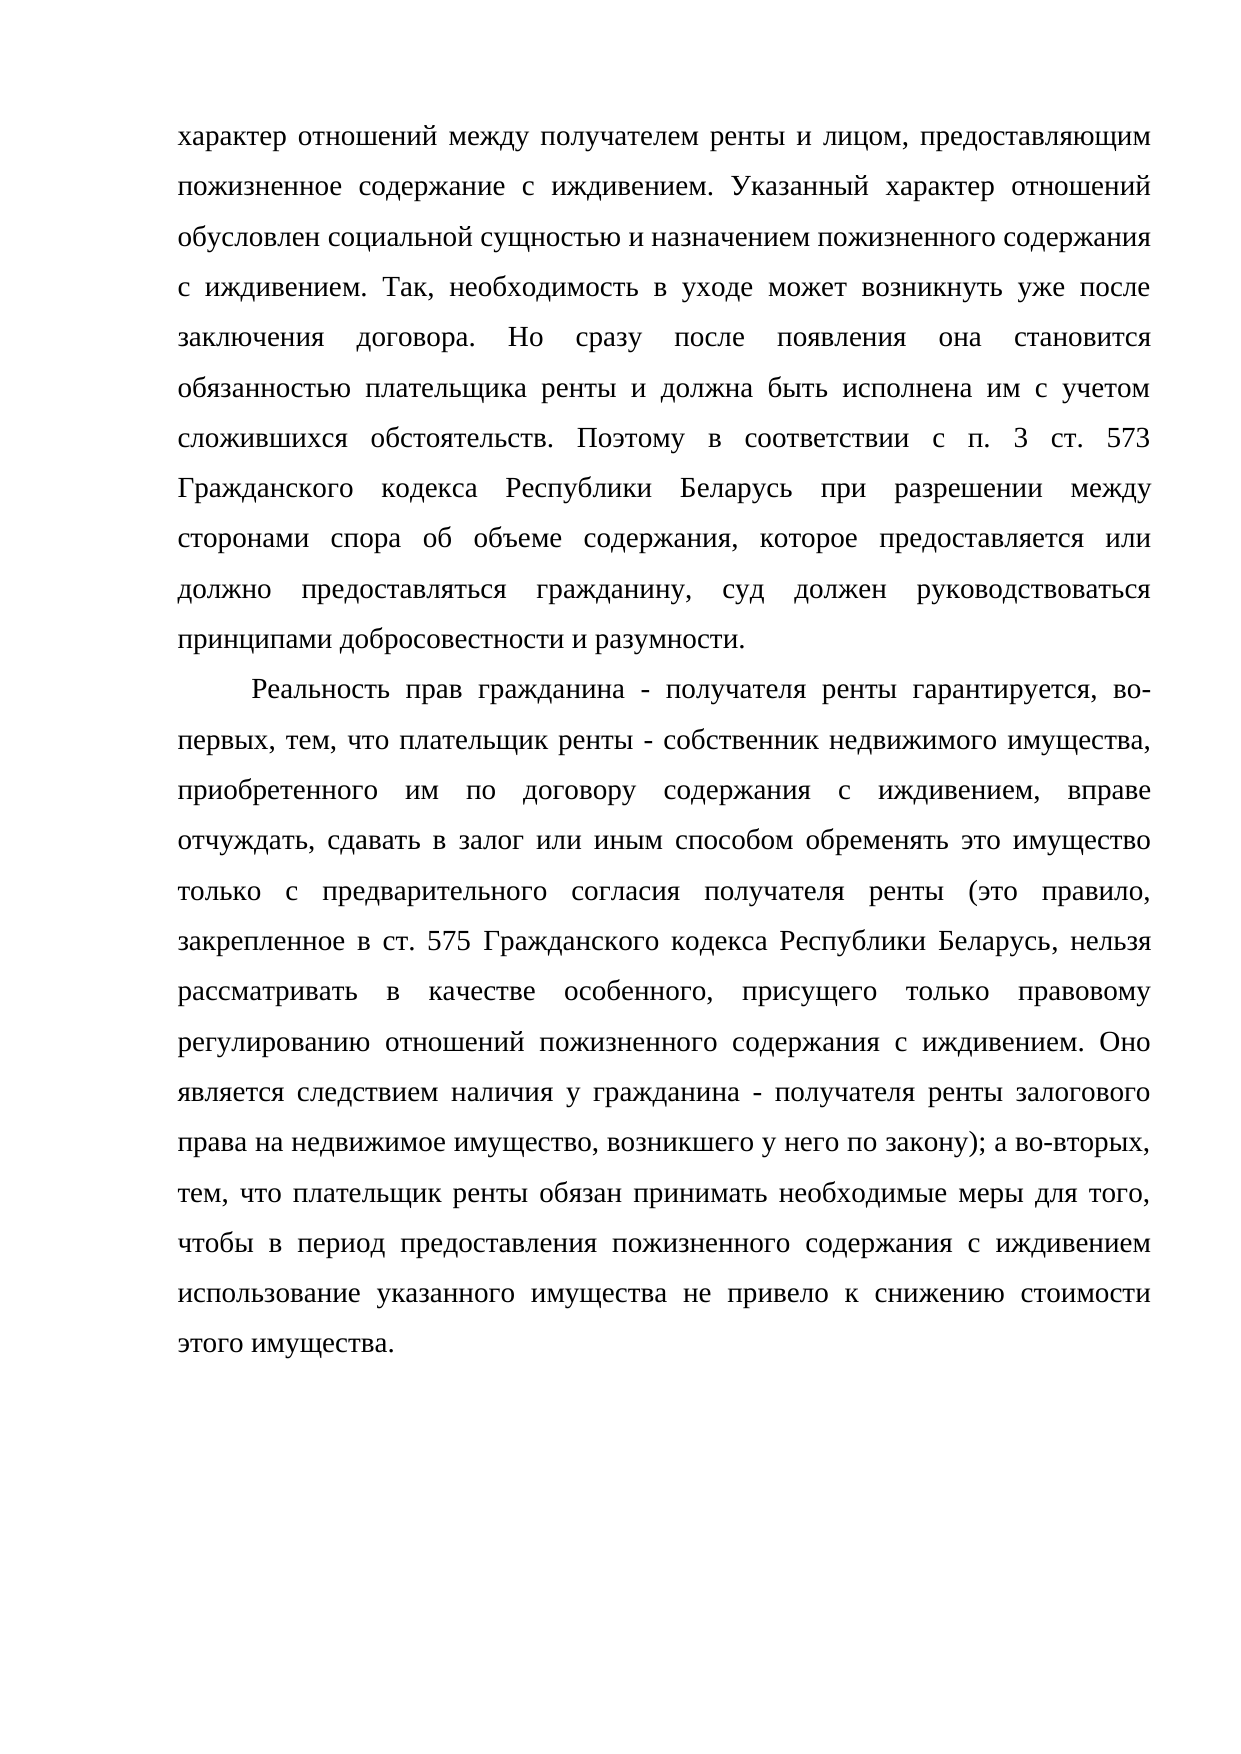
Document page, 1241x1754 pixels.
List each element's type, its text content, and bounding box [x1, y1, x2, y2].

text Реальность прав гражданина - получателя ренты гарантируется, во-первых, тем, что плательщик ренты - собственник недвижимого имущества, приобретенного им по договору содержания с иждивением, вправе отчуждать, сдавать в залог или иным способом обременять это имущество только с предварительного согласия получателя ренты (это правило, закрепленное в ст. 575 Гражданского кодекса Республики Беларусь, нельзя рассматривать в качестве особенного, присущего только правовому регулированию отношений пожизненного содержания с иждивением. Оно является следствием наличия у гражданина - получателя ренты залогового права на недвижимое имущество, возникшего у него по закону); а во-вторых, тем, что плательщик ренты обязан принимать необходимые меры для того, чтобы в период предоставления пожизненного содержания с иждивением использование указанного имущества не привело к снижению стоимости этого имущества. [177, 672, 1152, 1359]
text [177, 118, 1152, 655]
